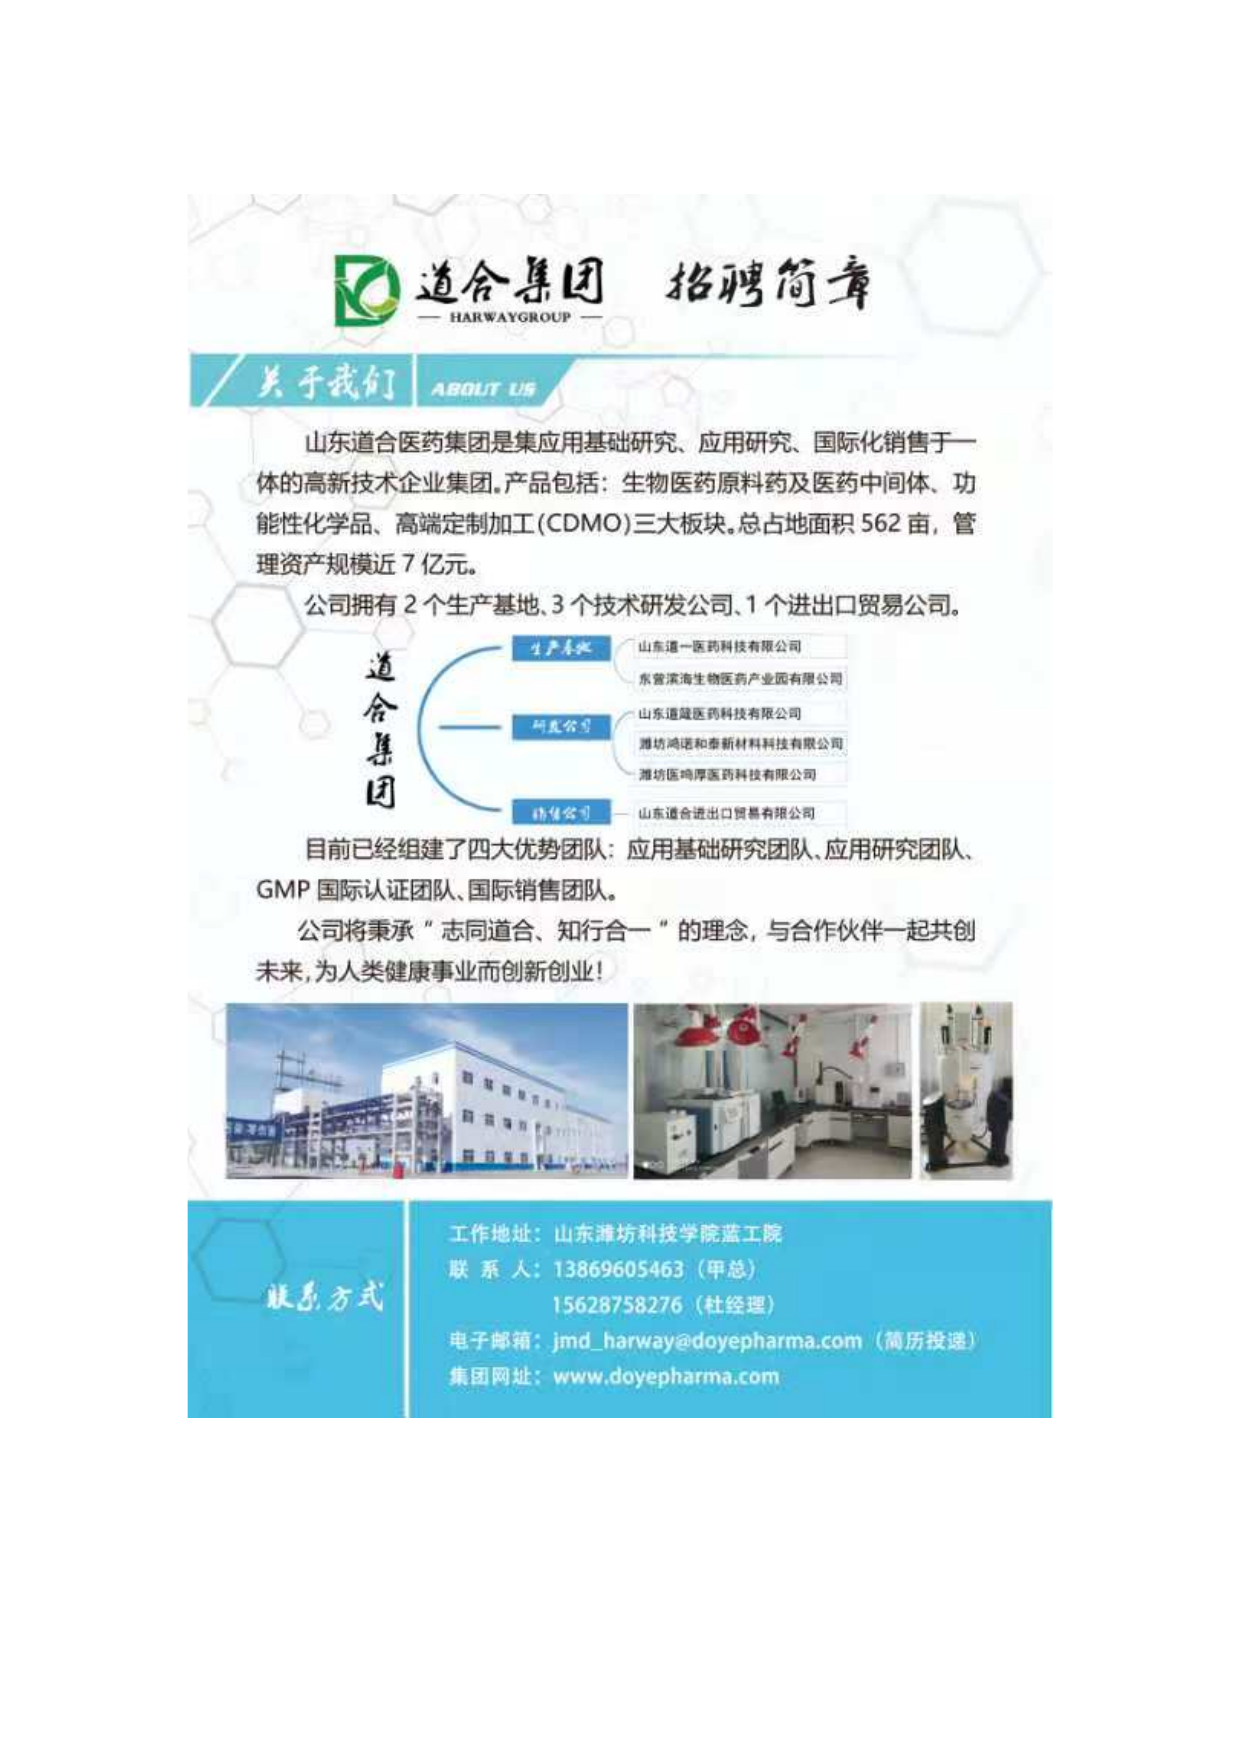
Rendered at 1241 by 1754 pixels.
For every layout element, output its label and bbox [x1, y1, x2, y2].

picture [187, 194, 1053, 1418]
